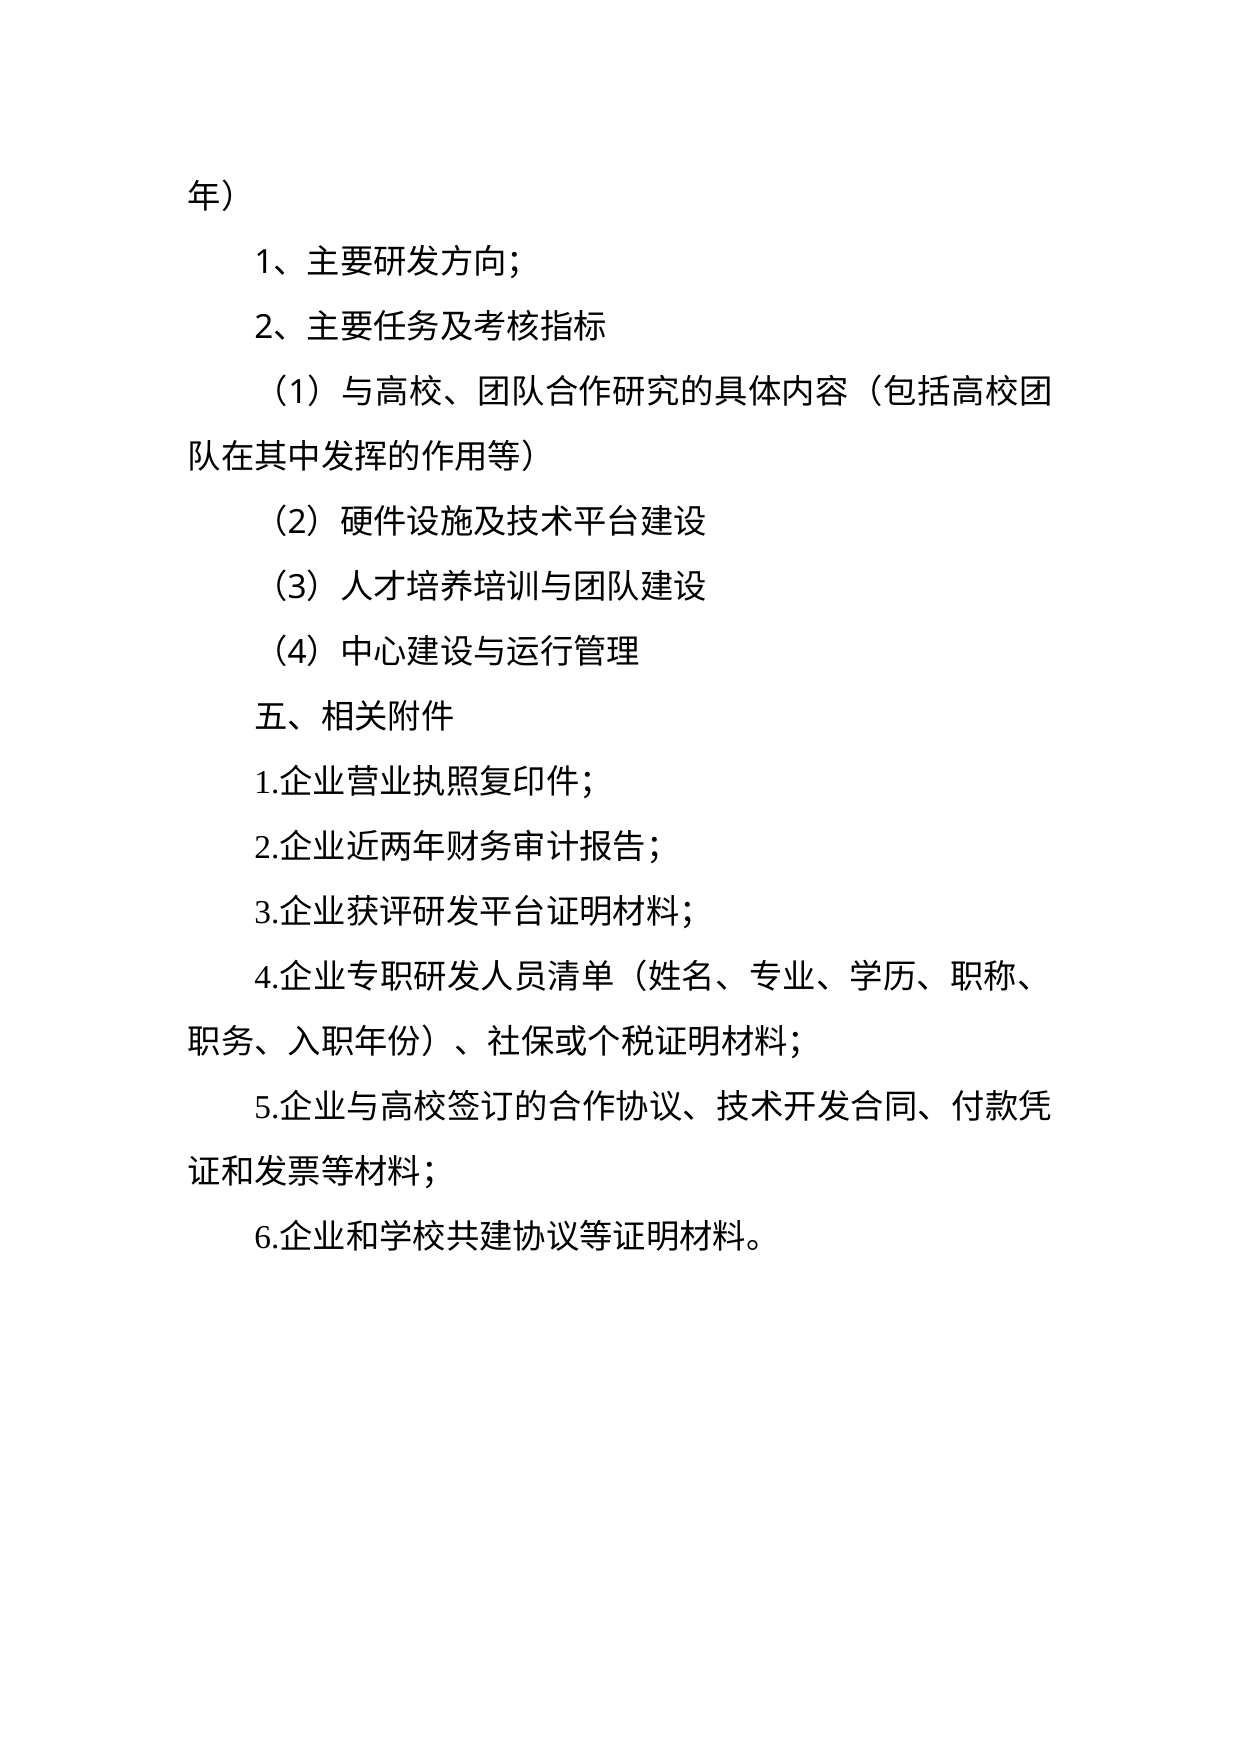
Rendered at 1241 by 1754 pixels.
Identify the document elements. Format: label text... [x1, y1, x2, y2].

text 6.企业和学校共建协议等证明材料。 [187, 1202, 1053, 1267]
text （2）硬件设施及技术平台建设 [187, 487, 1053, 552]
text （4）中心建设与运行管理 [187, 617, 1053, 682]
text 2、主要任务及考核指标 [187, 292, 1053, 357]
list 1.企业营业执照复印件； [187, 747, 1053, 812]
text 5.企业与高校签订的合作协议、技术开发合同、付款凭证和发票等材料； [187, 1072, 1053, 1202]
text 1、主要研发方向； [187, 227, 1053, 292]
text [187, 162, 1053, 227]
text （3）人才培养培训与团队建设 [187, 552, 1053, 617]
text （1）与高校、团队合作研究的具体内容（包括高校团队在其中发挥的作用等） [187, 357, 1053, 487]
text 3.企业获评研发平台证明材料； [187, 877, 1053, 942]
text 4.企业专职研发人员清单（姓名、专业、学历、职称、职务、入职年份）、社保或个税证明材料； [187, 942, 1053, 1072]
text 五、相关附件 [187, 682, 1053, 747]
list 2.企业近两年财务审计报告； [187, 812, 1053, 877]
